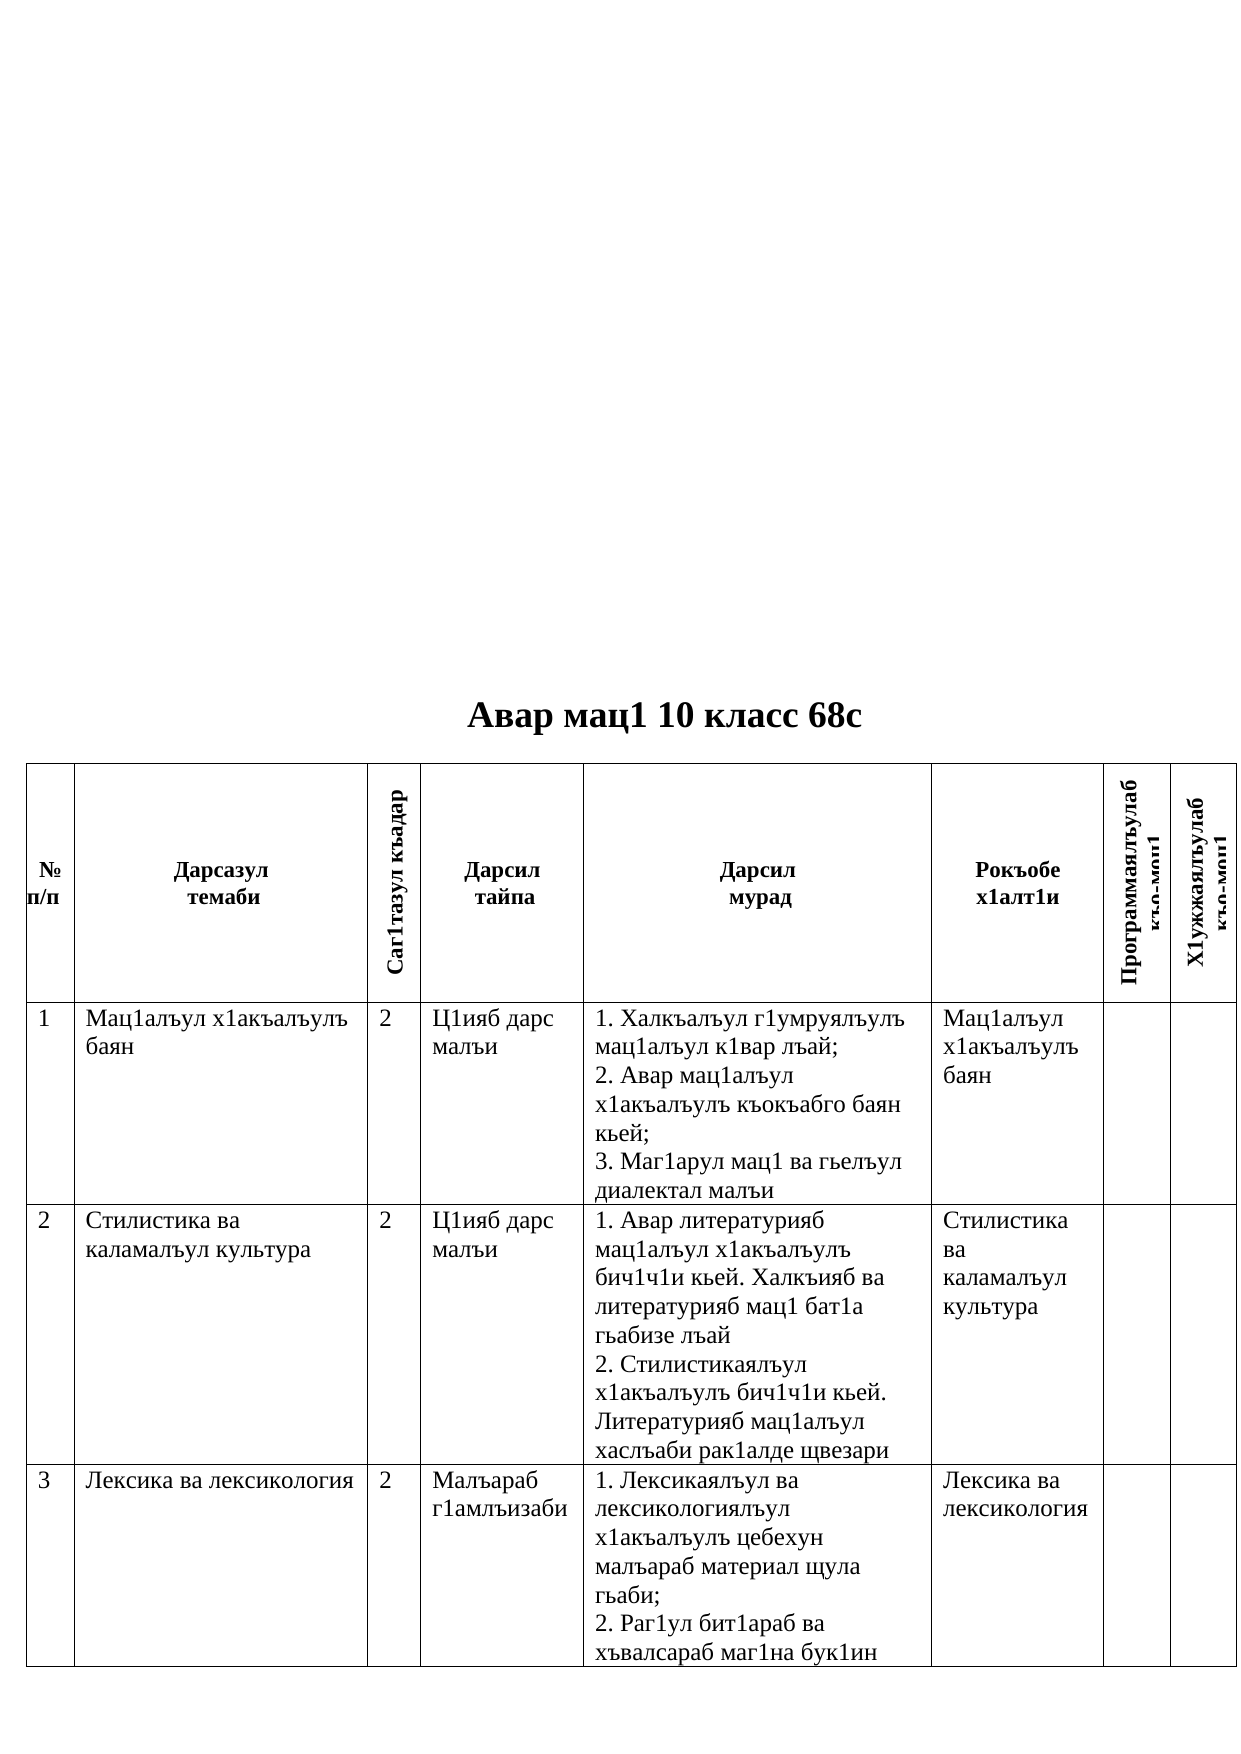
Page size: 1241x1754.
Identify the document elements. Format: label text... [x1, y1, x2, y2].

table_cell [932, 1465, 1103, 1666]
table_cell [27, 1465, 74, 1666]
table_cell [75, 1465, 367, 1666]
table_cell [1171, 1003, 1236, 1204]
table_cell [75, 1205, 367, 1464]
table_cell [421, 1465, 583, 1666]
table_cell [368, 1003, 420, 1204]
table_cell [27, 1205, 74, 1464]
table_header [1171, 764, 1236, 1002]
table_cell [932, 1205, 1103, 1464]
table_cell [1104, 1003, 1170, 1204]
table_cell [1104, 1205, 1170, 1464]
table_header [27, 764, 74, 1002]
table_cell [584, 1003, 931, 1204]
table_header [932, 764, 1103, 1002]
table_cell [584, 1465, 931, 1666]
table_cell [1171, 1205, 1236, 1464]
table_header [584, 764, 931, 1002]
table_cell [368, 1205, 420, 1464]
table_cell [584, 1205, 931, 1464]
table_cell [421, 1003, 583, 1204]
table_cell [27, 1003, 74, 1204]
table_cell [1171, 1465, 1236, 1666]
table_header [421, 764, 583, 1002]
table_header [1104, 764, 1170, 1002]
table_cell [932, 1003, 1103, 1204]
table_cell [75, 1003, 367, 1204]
text Авар мац1 10 класс 68с [177, 693, 1152, 736]
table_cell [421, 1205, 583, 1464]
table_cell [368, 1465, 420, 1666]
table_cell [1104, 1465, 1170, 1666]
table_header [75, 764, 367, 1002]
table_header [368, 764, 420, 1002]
